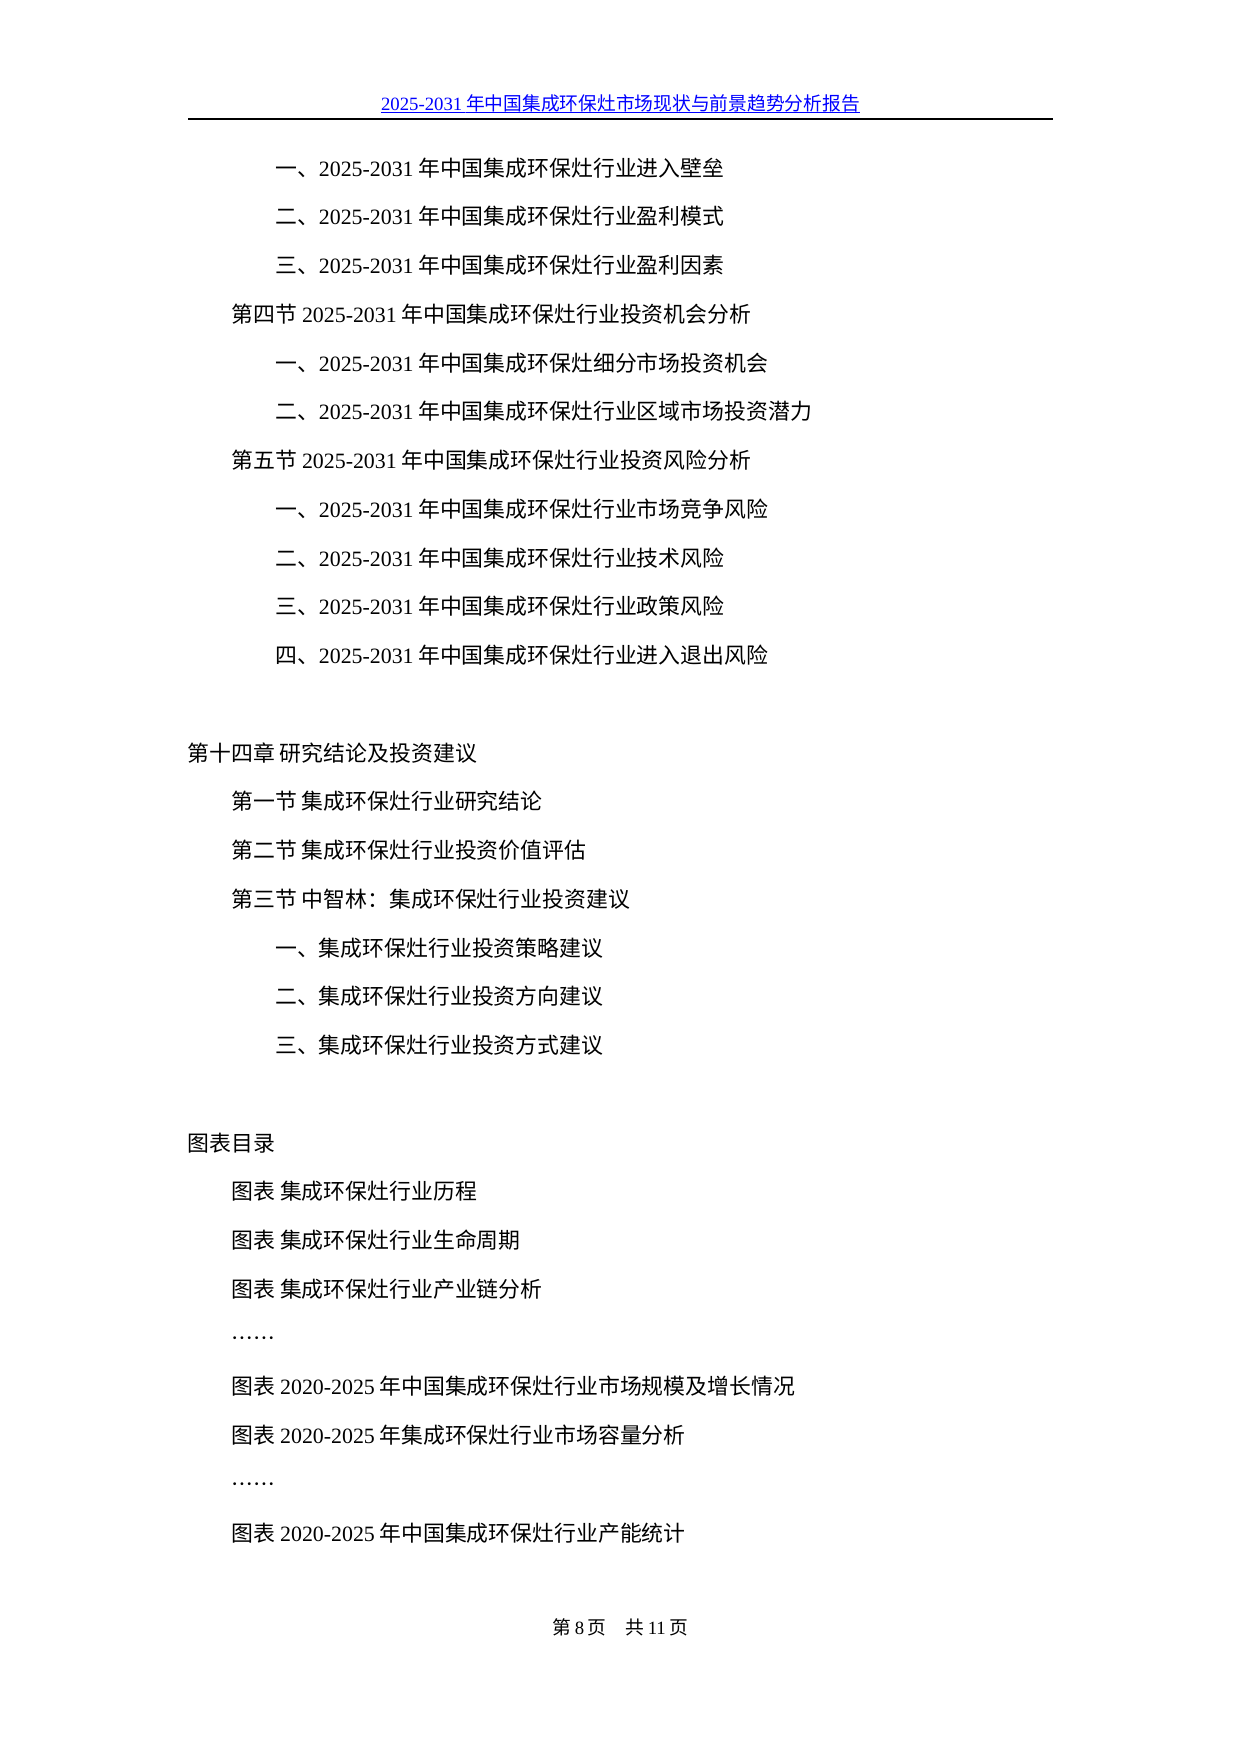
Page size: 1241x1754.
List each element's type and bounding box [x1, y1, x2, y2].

text [187, 150, 1053, 1548]
